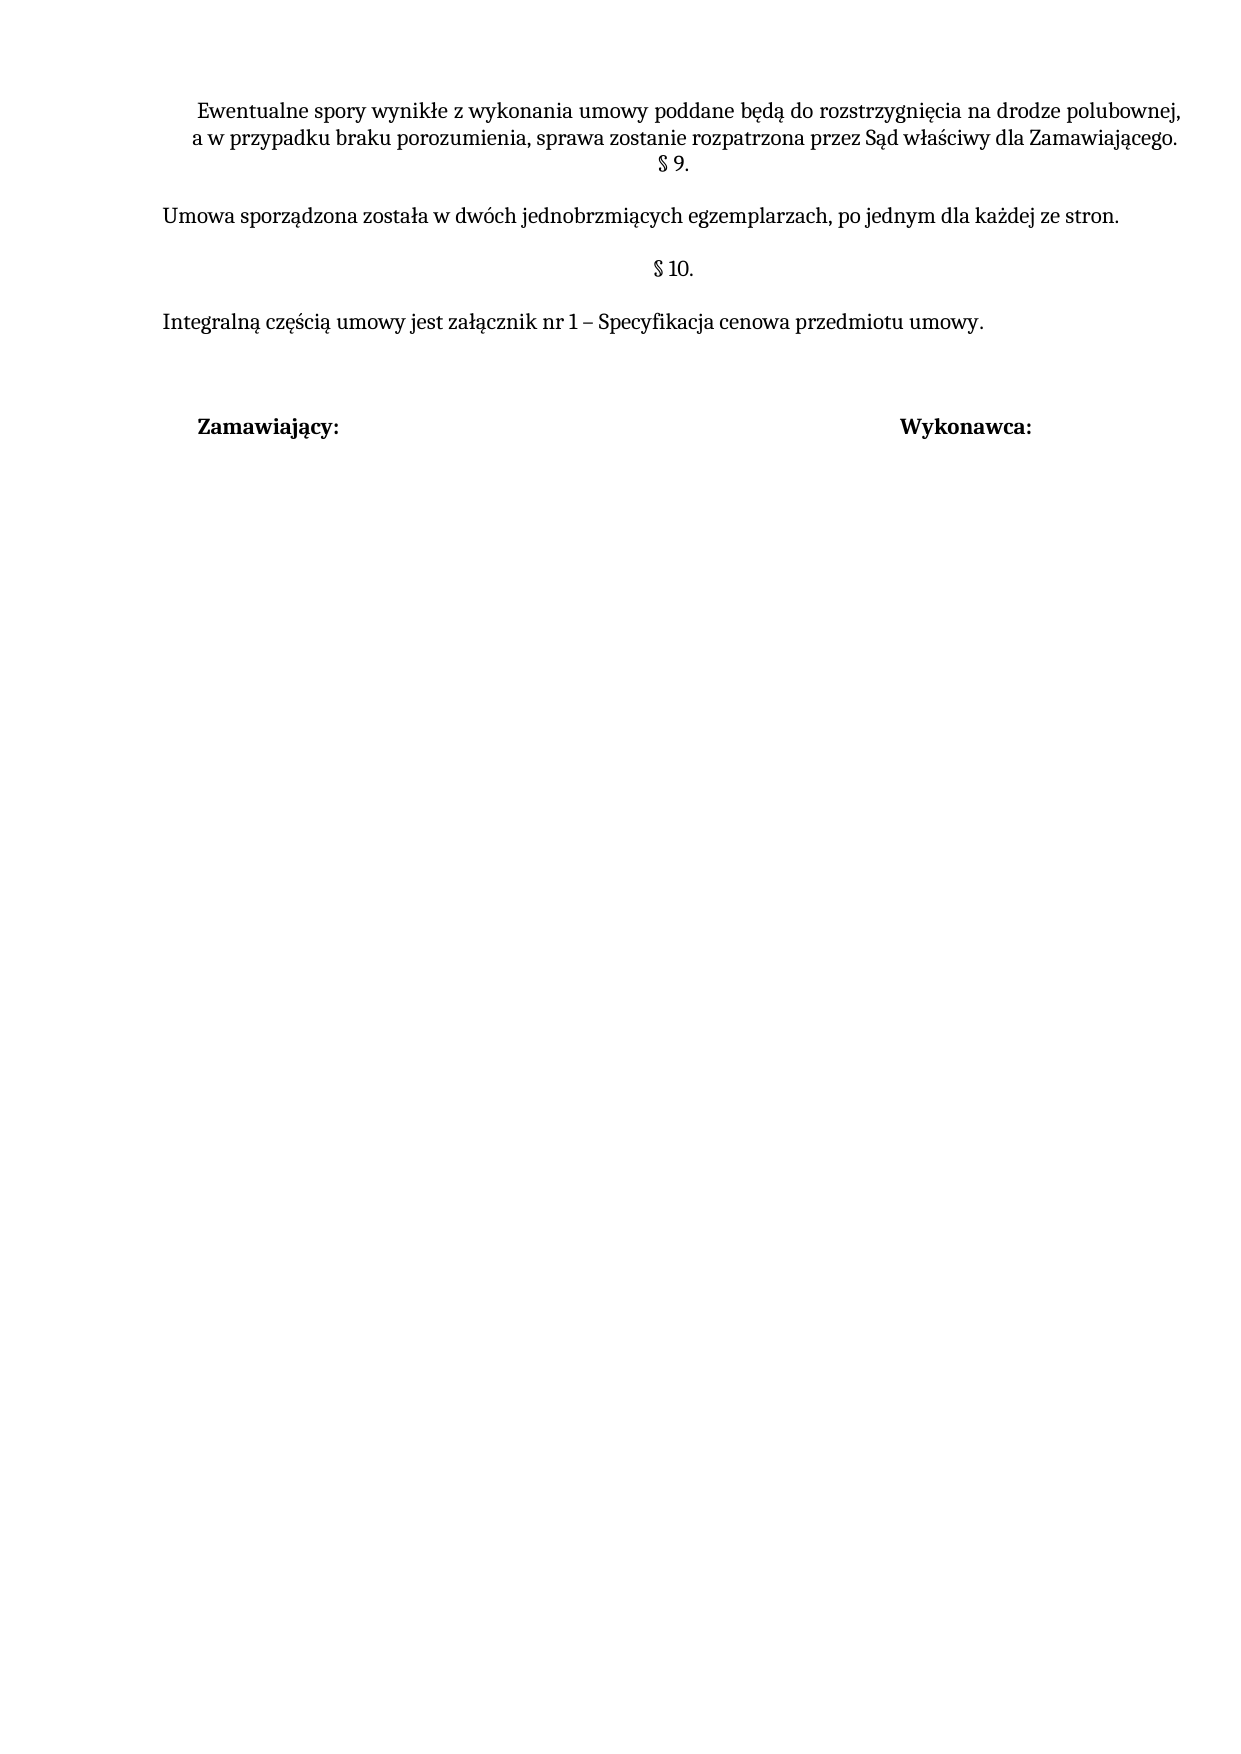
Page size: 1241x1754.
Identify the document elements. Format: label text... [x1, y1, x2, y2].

text Zamawiający: Wykonawca: [162, 414, 1183, 441]
text Integralną częścią umowy jest załącznik nr 1 – Specyfikacja cenowa przedmiotu umowy. [162, 309, 1183, 335]
text § 10. [162, 256, 1183, 282]
text § 9. [162, 151, 1183, 177]
text Ewentualne spory wynikłe z wykonania umowy poddane będą do rozstrzygnięcia na drodze polubownej, a w przypadku braku porozumienia, sprawa zostanie rozpatrzona przez Sąd właściwy dla Zamawiającego. [162, 98, 1183, 151]
text Umowa sporządzona została w dwóch jednobrzmiących egzemplarzach, po jednym dla każdej ze stron. [162, 203, 1183, 230]
